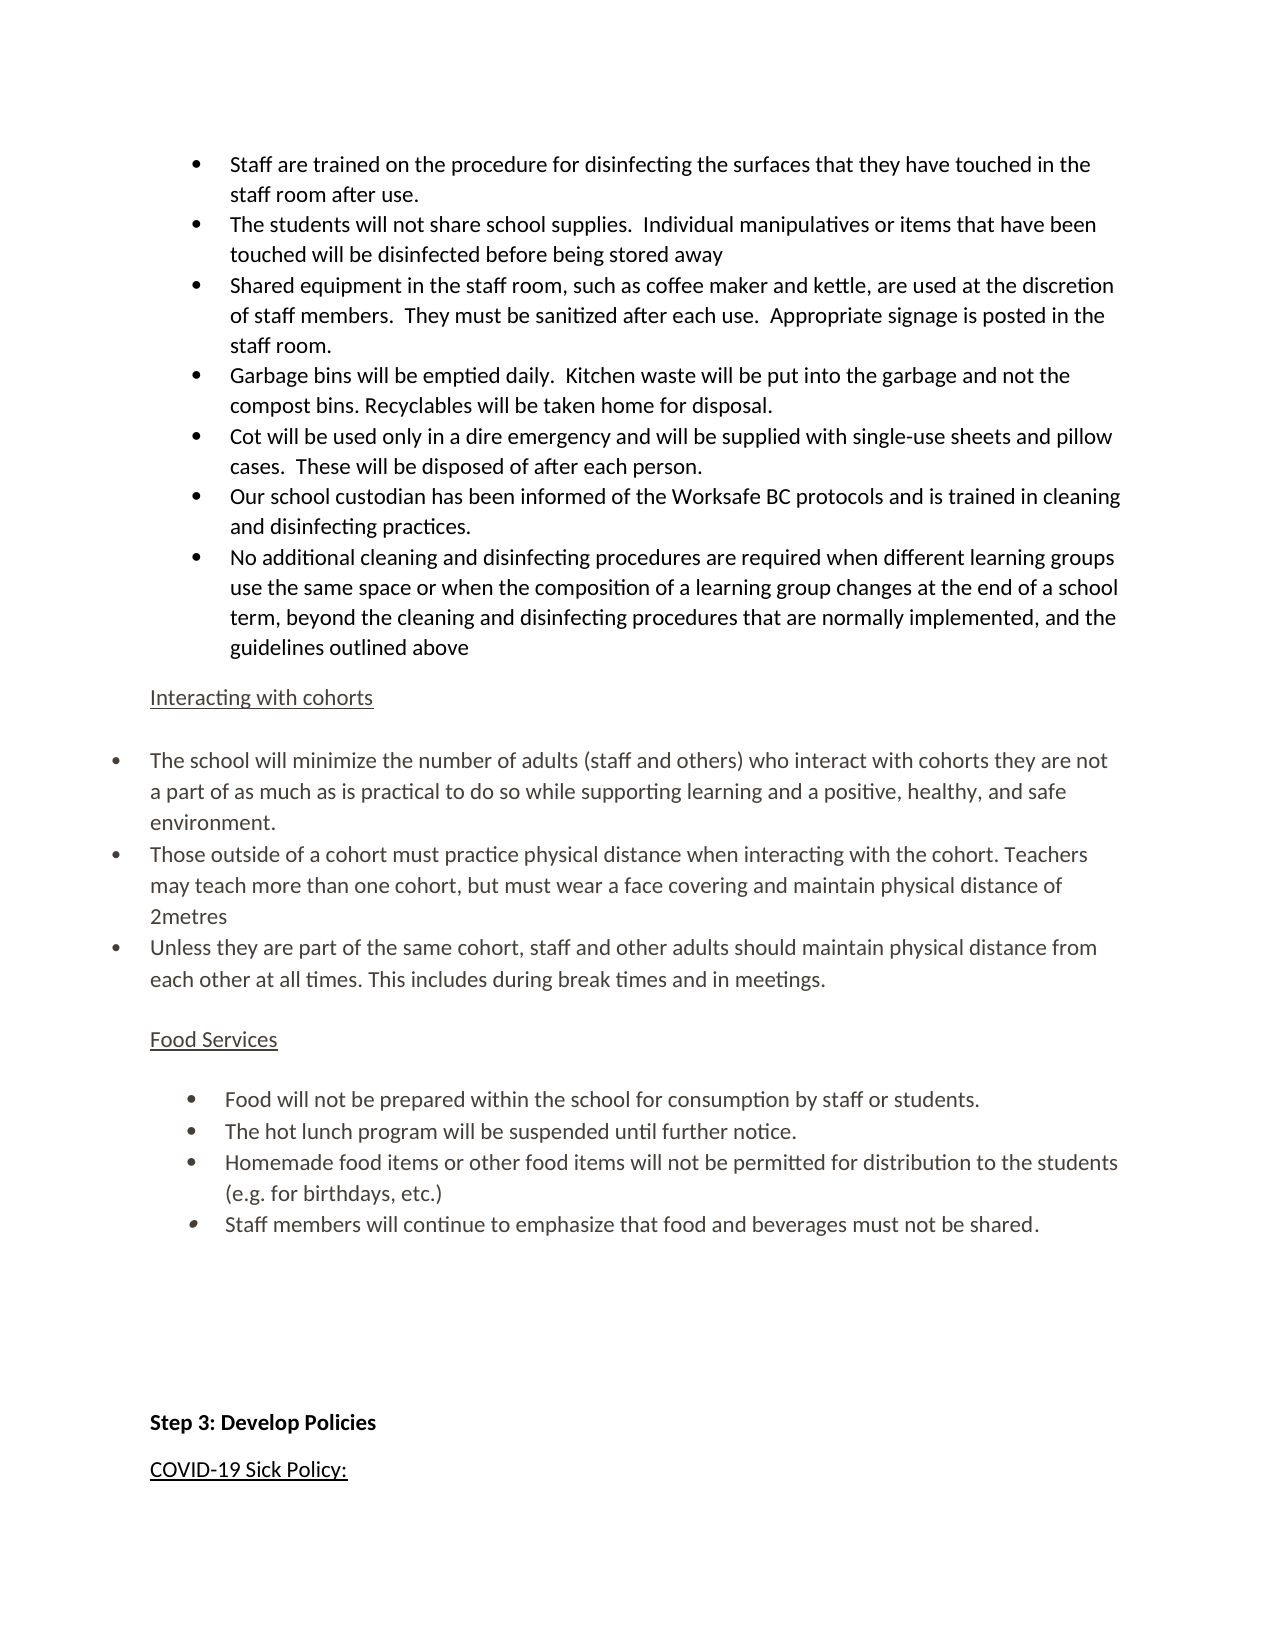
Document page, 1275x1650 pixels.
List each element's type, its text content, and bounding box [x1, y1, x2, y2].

list Staff are trained on the procedure for disinfecting the surfaces that they have touched in the staff room after use. [192, 150, 1125, 208]
list The hot lunch program will be suspended until further notice. [187, 1113, 1125, 1145]
list No additional cleaning and disinfecting procedures are required when different learning groups use the same space or when the composition of a learning group changes at the end of a school term, beyond the cleaning and disinfecting procedures that are normally implemented, and the guidelines outlined above [192, 543, 1125, 661]
list The school will minimize the number of adults (staff and others) who interact with cohorts they are not a part of as much as is practical to do so while supporting learning and a positive, healthy, and safe environment. [112, 743, 1125, 836]
list Food will not be prepared within the school for consumption by staff or students. [187, 1082, 1125, 1113]
list Homemade food items or other food items will not be permitted for distribution to the students (e.g. for birthdays, etc.) [187, 1145, 1125, 1207]
list Cot will be used only in a dire emergency and will be supplied with single-use sheets and pillow cases. These will be disposed of after each person. [192, 422, 1125, 480]
list Staff members will continue to emphasize that food and beverages must not be shared. [187, 1207, 1125, 1238]
text Interacting with cohorts [150, 680, 1125, 711]
list Unless they are part of the same cohort, staff and other adults should maintain physical distance from each other at all times. This includes during break times and in meetings. [112, 930, 1125, 993]
list Shared equipment in the staff room, such as coffee maker and kettle, are used at the discretion of staff members. They must be sanitized after each use. Appropriate signage is posted in the staff room. [192, 271, 1125, 359]
list Those outside of a cohort must practice physical distance when interacting with the cohort. Teachers may teach more than one cohort, but must wear a face covering and maintain physical distance of 2metres [112, 836, 1125, 930]
text Food Services [150, 1022, 1125, 1053]
list Garbage bins will be emptied daily. Kitchen waste will be put into the garbage and not the compost bins. Recyclables will be taken home for disposal. [192, 361, 1125, 420]
text Step 3: Develop Policies [150, 1408, 1125, 1436]
list The students will not share school supplies. Individual manipulatives or items that have been touched will be disinfected before being stored away [192, 210, 1125, 269]
list Our school custodian has been informed of the Worksafe BC protocols and is trained in cleaning and disinfecting practices. [192, 482, 1125, 541]
text COVID-19 Sick Policy: [150, 1455, 1125, 1483]
